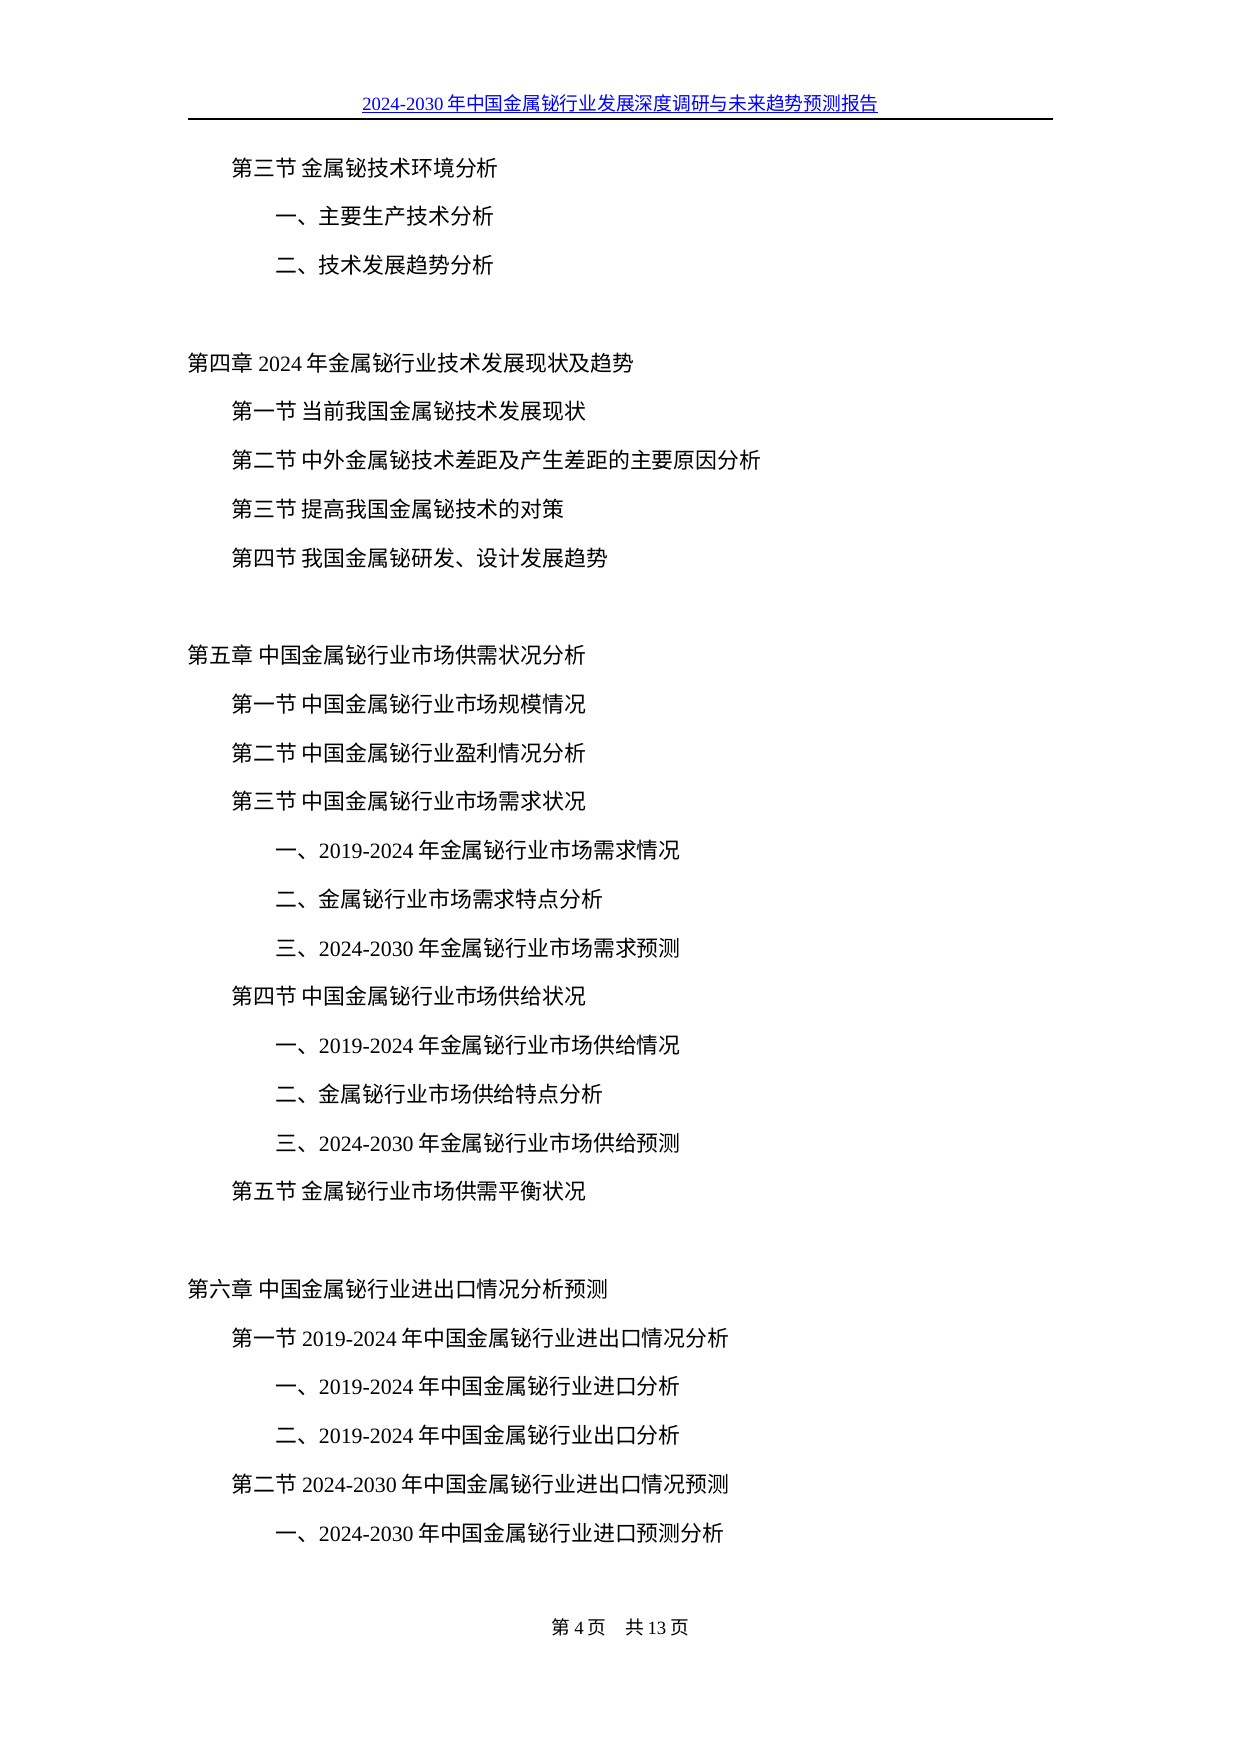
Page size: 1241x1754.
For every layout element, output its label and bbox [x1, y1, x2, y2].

text [187, 150, 1053, 1548]
